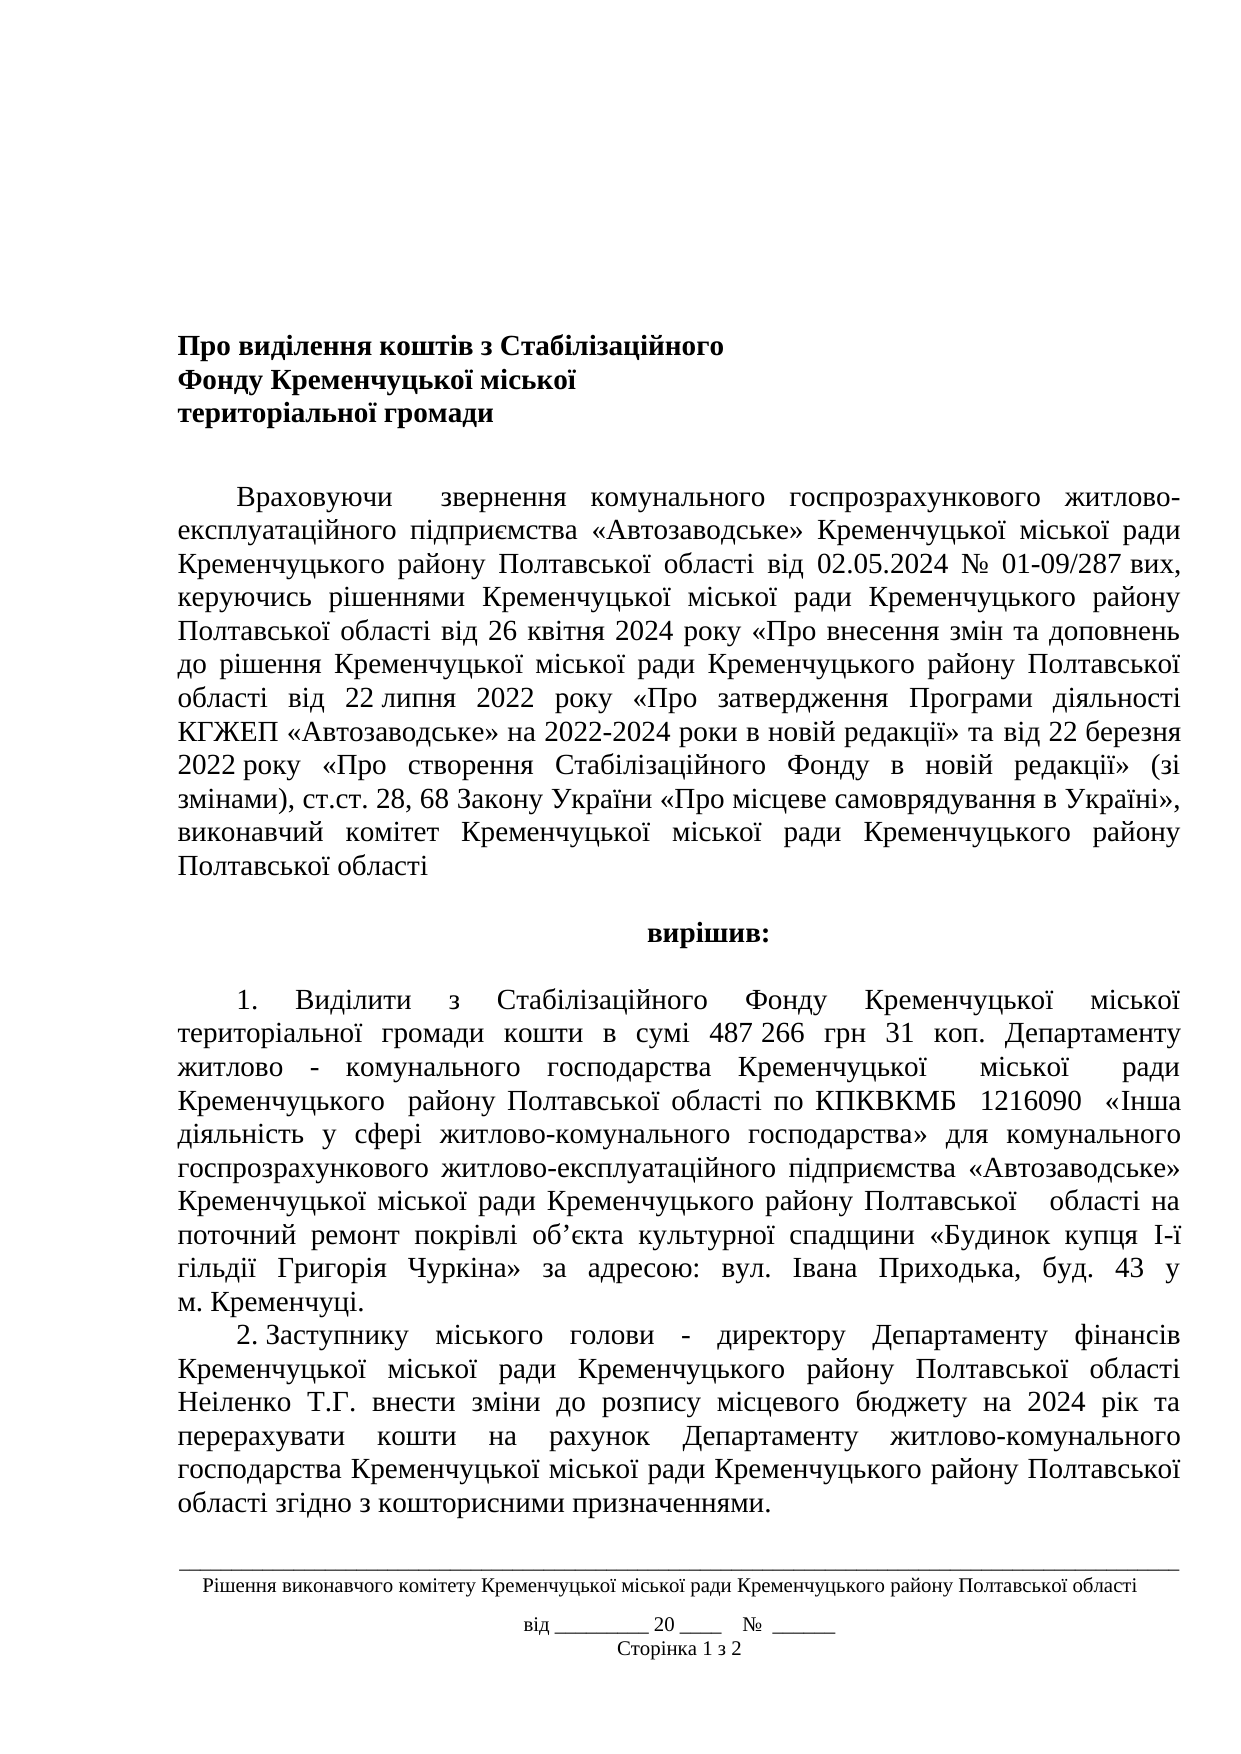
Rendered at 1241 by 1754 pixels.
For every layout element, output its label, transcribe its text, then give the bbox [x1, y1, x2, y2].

text вирішив: [177, 915, 1181, 948]
text територіальної громади [177, 395, 1183, 429]
text Про виділення коштів з Стабілізаційного [177, 328, 1183, 362]
text 2. Заступнику міського голови - директору Департаменту фінансів Кременчуцької міської ради Кременчуцького району Полтавської області Неіленко Т.Г. внести зміни до розпису місцевого бюджету на 2024 рік та перерахувати кошти на рахунок Департаменту житлово-комунального господарства Кременчуцької міської ради Кременчуцького району Полтавської області згідно з кошторисними призначеннями. [177, 1317, 1181, 1519]
text 1. Виділити з Стабілізаційного Фонду Кременчуцької міської територіальної громади кошти в сумі 487 266 грн 31 коп. Департаменту житлово - комунального господарства Кременчуцької міської ради Кременчуцького району Полтавської області по КПКВКМБ 1216090 «Інша діяльність у сфері житлово-комунального господарства» для комунального госпрозрахункового житлово-експлуатаційного підприємства «Автозаводське» Кременчуцької міської ради Кременчуцького району Полтавської області на поточний ремонт покрівлі об’єкта культурної спадщини «Будинок купця I-ї гільдії Григорія Чуркіна» за адресою: вул. Івана Приходька, буд. 43 у м. Кременчуці. [177, 982, 1181, 1317]
text Враховуючи звернення комунального госпрозрахункового житлово-експлуатаційного підприємства «Автозаводське» Кременчуцької міської ради Кременчуцького району Полтавської області від 02.05.2024 № 01-09/287 вих, керуючись рішеннями Кременчуцької міської ради Кременчуцького району Полтавської області від 26 квітня 2024 року «Про внесення змін та доповнень до рішення Кременчуцької міської ради Кременчуцького району Полтавської області від 22 липня 2022 року «Про затвердження Програми діяльності КГЖЕП «Автозаводське» на 2022-2024 роки в новій редакції» та від 22 березня 2022 року «Про створення Стабілізаційного Фонду в новій редакції» (зі змінами), ст.ст. 28, 68 Закону України «Про місцеве самоврядування в Україні», виконавчий комітет Кременчуцької міської ради Кременчуцького району Полтавської області [177, 479, 1181, 881]
text Фонду Кременчуцької міської [177, 362, 1183, 395]
